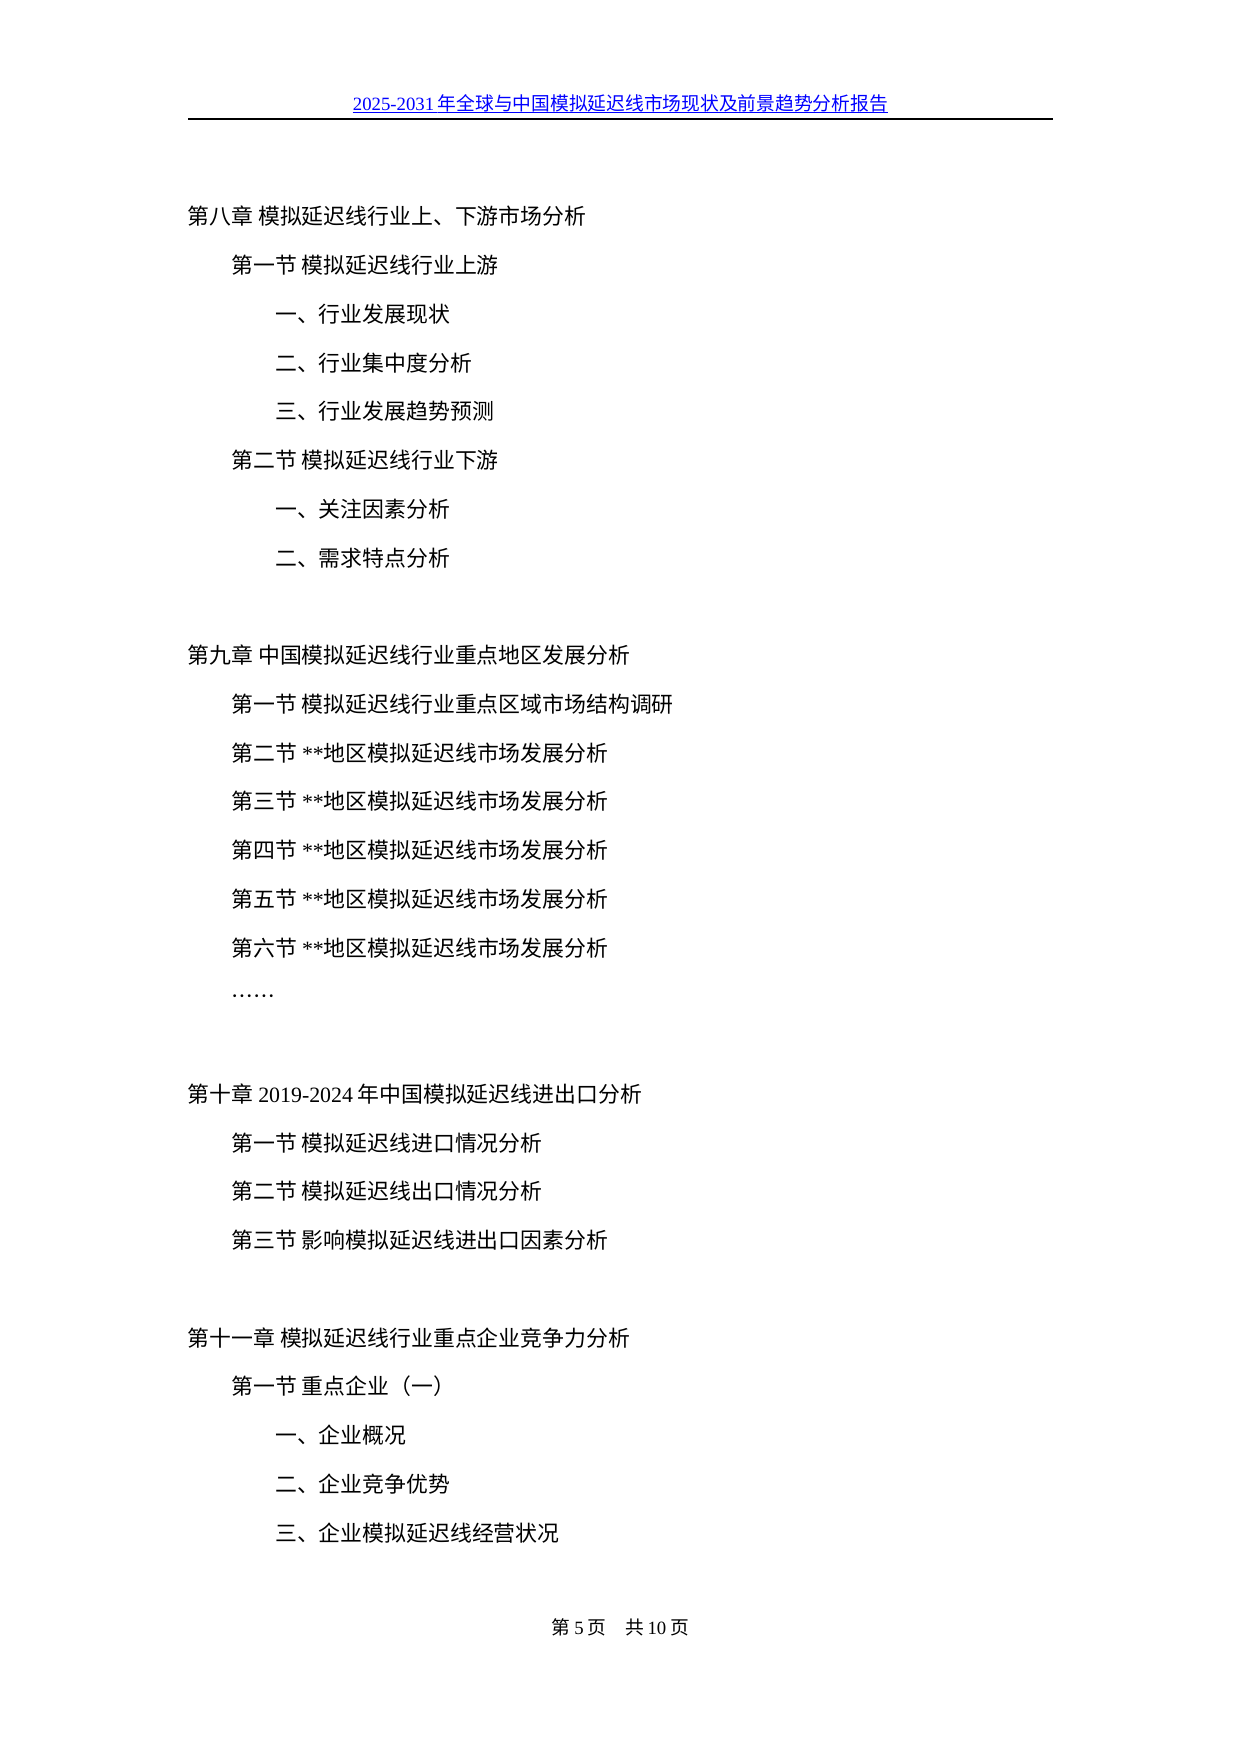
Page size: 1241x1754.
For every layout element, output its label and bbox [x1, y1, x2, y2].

text [187, 150, 1053, 1548]
